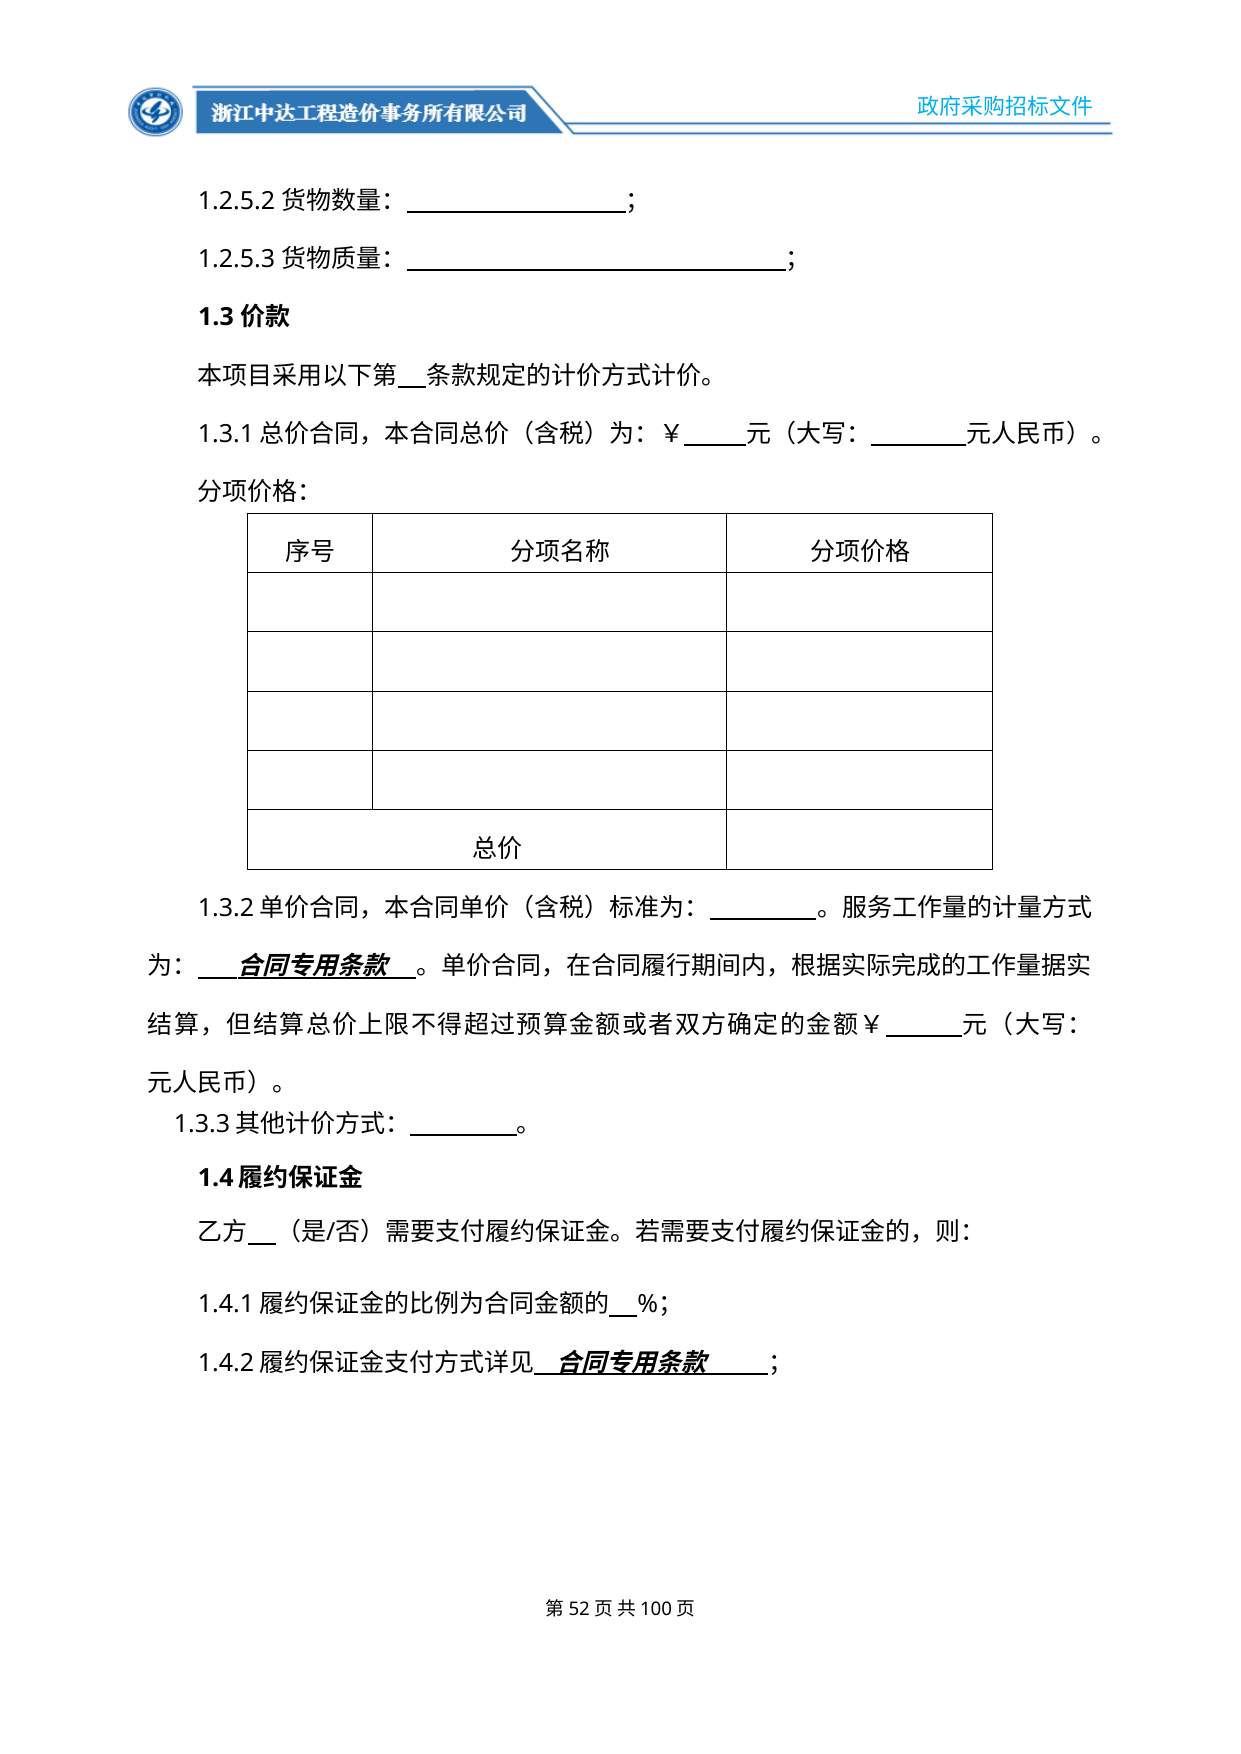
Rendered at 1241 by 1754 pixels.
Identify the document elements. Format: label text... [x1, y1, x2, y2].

text 1.2.5.2 货物数量： ； [148, 162, 1092, 221]
text 1.3 价款 [148, 279, 1092, 337]
table_cell [373, 573, 726, 631]
table_cell [373, 692, 726, 750]
table_cell [727, 692, 992, 750]
table_cell [727, 573, 992, 631]
table_cell [727, 810, 992, 869]
text 1.2.5.3 货物质量： ； [148, 221, 1092, 279]
table_cell [373, 632, 726, 691]
table_cell 总价 [248, 810, 726, 869]
table_cell [727, 632, 992, 691]
text 本项目采用以下第 条款规定的计价方式计价。 [148, 337, 1092, 396]
picture [126, 70, 1139, 153]
table_header 分项价格 [727, 514, 992, 572]
table_header 分项名称 [373, 514, 726, 572]
table_cell [248, 751, 372, 809]
table_cell [248, 692, 372, 750]
table_cell [727, 751, 992, 809]
table_cell [248, 632, 372, 691]
table_header 序号 [248, 514, 372, 572]
table_cell [373, 751, 726, 809]
text 1.4.1履约保证金的比例为合同金额的 %； [148, 1266, 1092, 1324]
subtitle 1.3.3其他计价方式： 。 [148, 1103, 1092, 1139]
text 1.4履约保证金 [148, 1157, 1092, 1194]
text 1.4.2履约保证金支付方式详见 合同专用条款 ； [148, 1324, 1092, 1383]
table_cell [248, 573, 372, 631]
text 1.3.1总价合同，本合同总价（含税）为：￥ 元（大写： 元人民币）。 [148, 396, 1092, 454]
text 1.3.2单价合同，本合同单价（含税）标准为： 。服务工作量的计量方式为： 合同专用条款 。单价合同，在合同履行期间内，根据实际完成的工作量据实结算，但结算总价上限不得超过预算金额或者双方确定的金额￥ 元（大写： 元人民币）。 [148, 870, 1092, 1103]
text 乙方 （是/否）需要支付履约保证金。若需要支付履约保证金的，则： [148, 1212, 1092, 1248]
text 分项价格： [148, 454, 1092, 512]
